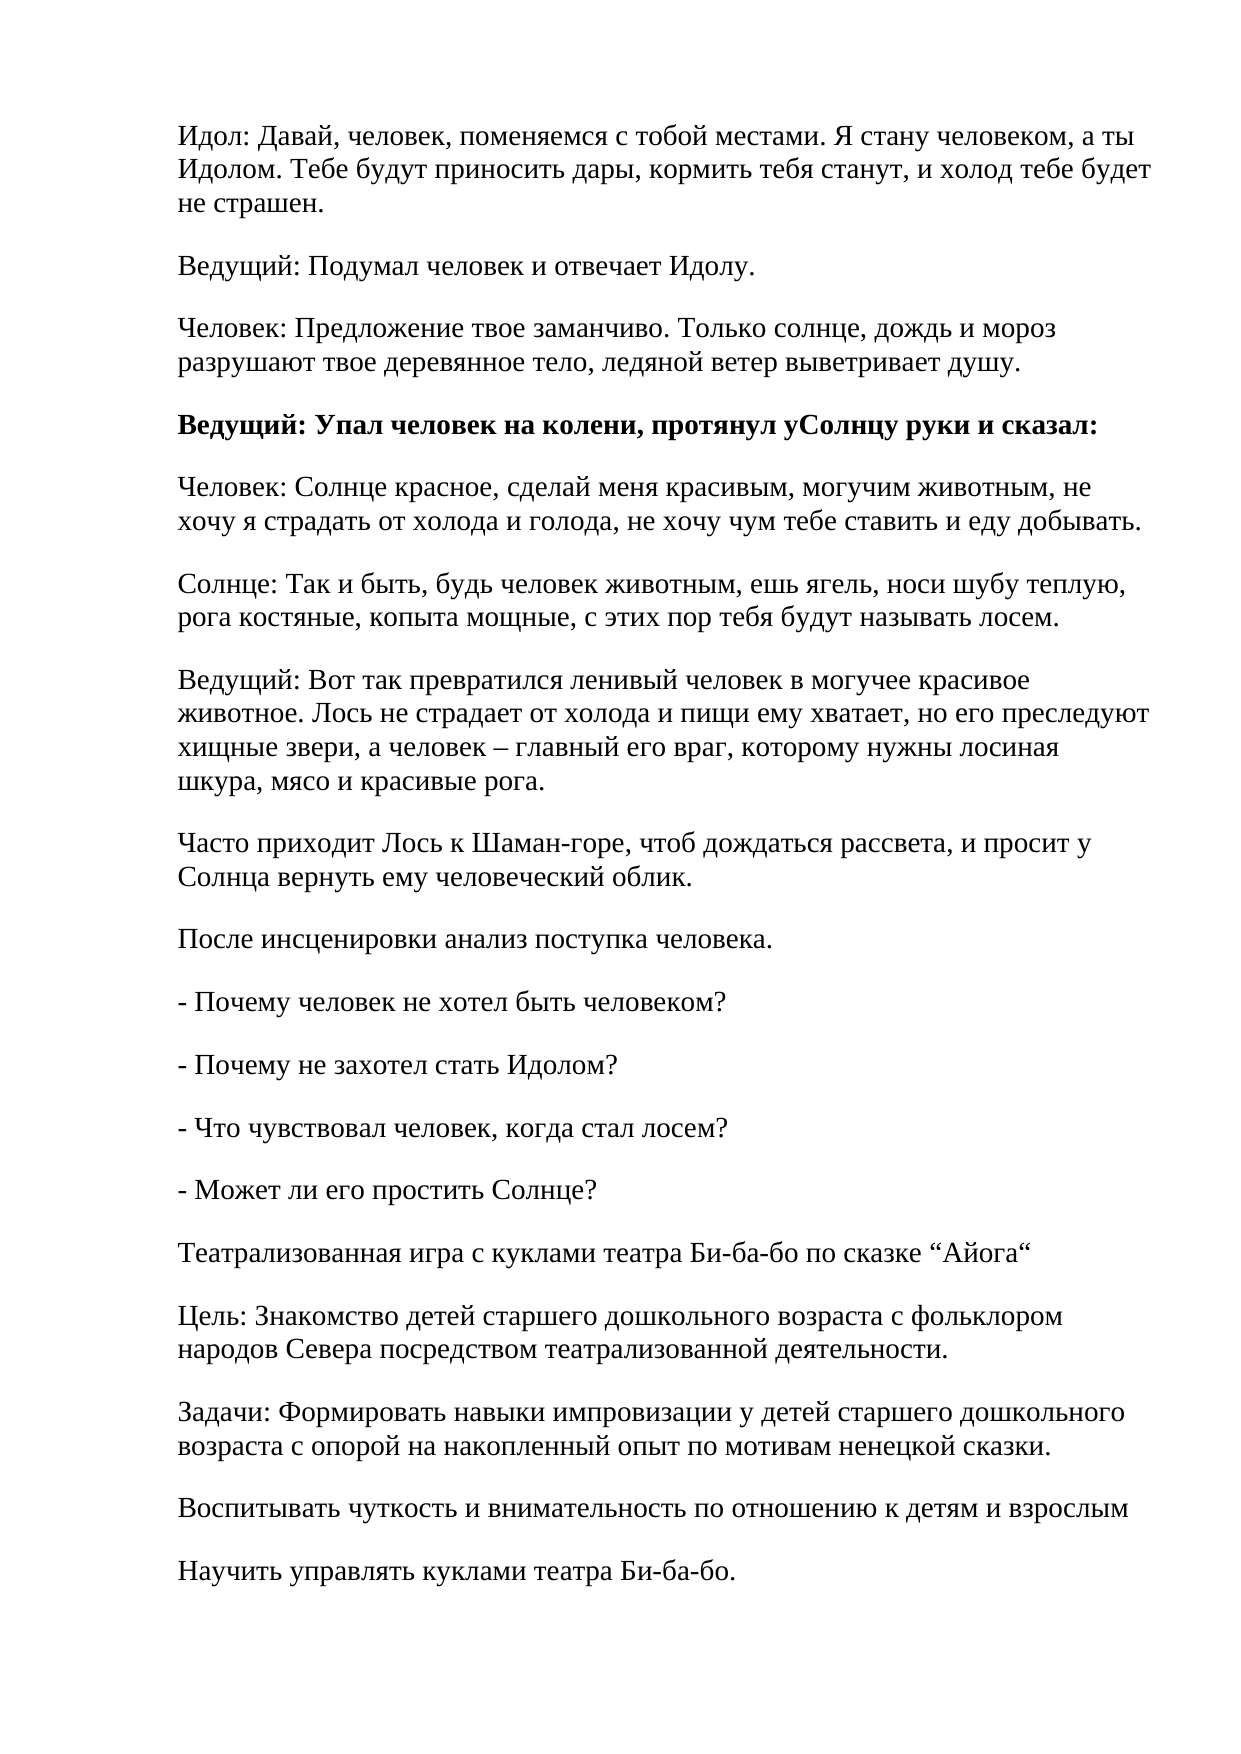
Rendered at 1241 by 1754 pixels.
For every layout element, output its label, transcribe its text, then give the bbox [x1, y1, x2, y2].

text Ведущий: Подумал человек и отвечает Идолу. [177, 248, 1152, 281]
text Ведущий: Вот так превратился ленивый человек в могучее красивое животное. Лось не страдает от холода и пищи ему хватает, но его преследуют хищные звери, а человек – главный его враг, которому нужны лосиная шкура, мясо и красивые рога. [177, 662, 1152, 796]
text - Почему не захотел стать Идолом? [177, 1047, 1152, 1081]
text Театрализованная игра с куклами театра Би-ба-бо по сказке “Айога“ [177, 1235, 1152, 1269]
text Часто приходит Лось к Шаман-горе, чтоб дождаться рассвета, и просит у Солнца вернуть ему человеческий облик. [177, 825, 1152, 892]
text Цель: Знакомство детей старшего дошкольного возраста с фольклором народов Севера посредством театрализованной деятельности. [177, 1298, 1152, 1365]
text - Что чувствовал человек, когда стал лосем? [177, 1110, 1152, 1143]
text Ведущий: Упал человек на колени, протянул уСолнцу руки и сказал: [177, 407, 1152, 440]
text Идол: Давай, человек, поменяемся с тобой местами. Я стану человеком, а ты Идолом. Тебе будут приносить дары, кормить тебя станут, и холод тебе будет не страшен. [177, 118, 1152, 219]
text После инсценировки анализ поступка человека. [177, 922, 1152, 955]
text Человек: Солнце красное, сделай меня красивым, могучим животным, не хочу я страдать от холода и голода, не хочу чум тебе ставить и еду добывать. [177, 469, 1152, 537]
text Человек: Предложение твое заманчиво. Только солнце, дождь и мороз разрушают твое деревянное тело, ледяной ветер выветривает душу. [177, 311, 1152, 378]
text - Может ли его простить Солнце? [177, 1172, 1152, 1206]
text Задачи: Формировать навыки импровизации у детей старшего дошкольного возраста с опорой на накопленный опыт по мотивам ненецкой сказки. [177, 1394, 1152, 1461]
text Научить управлять куклами театра Би-ба-бо. [177, 1553, 1152, 1587]
text Воспитывать чуткость и внимательность по отношению к детям и взрослым [177, 1490, 1152, 1524]
text - Почему человек не хотел быть человеком? [177, 984, 1152, 1018]
text Солнце: Так и быть, будь человек животным, ешь ягель, носи шубу теплую, рога костяные, копыта мощные, с этих пор тебя будут называть лосем. [177, 566, 1152, 633]
